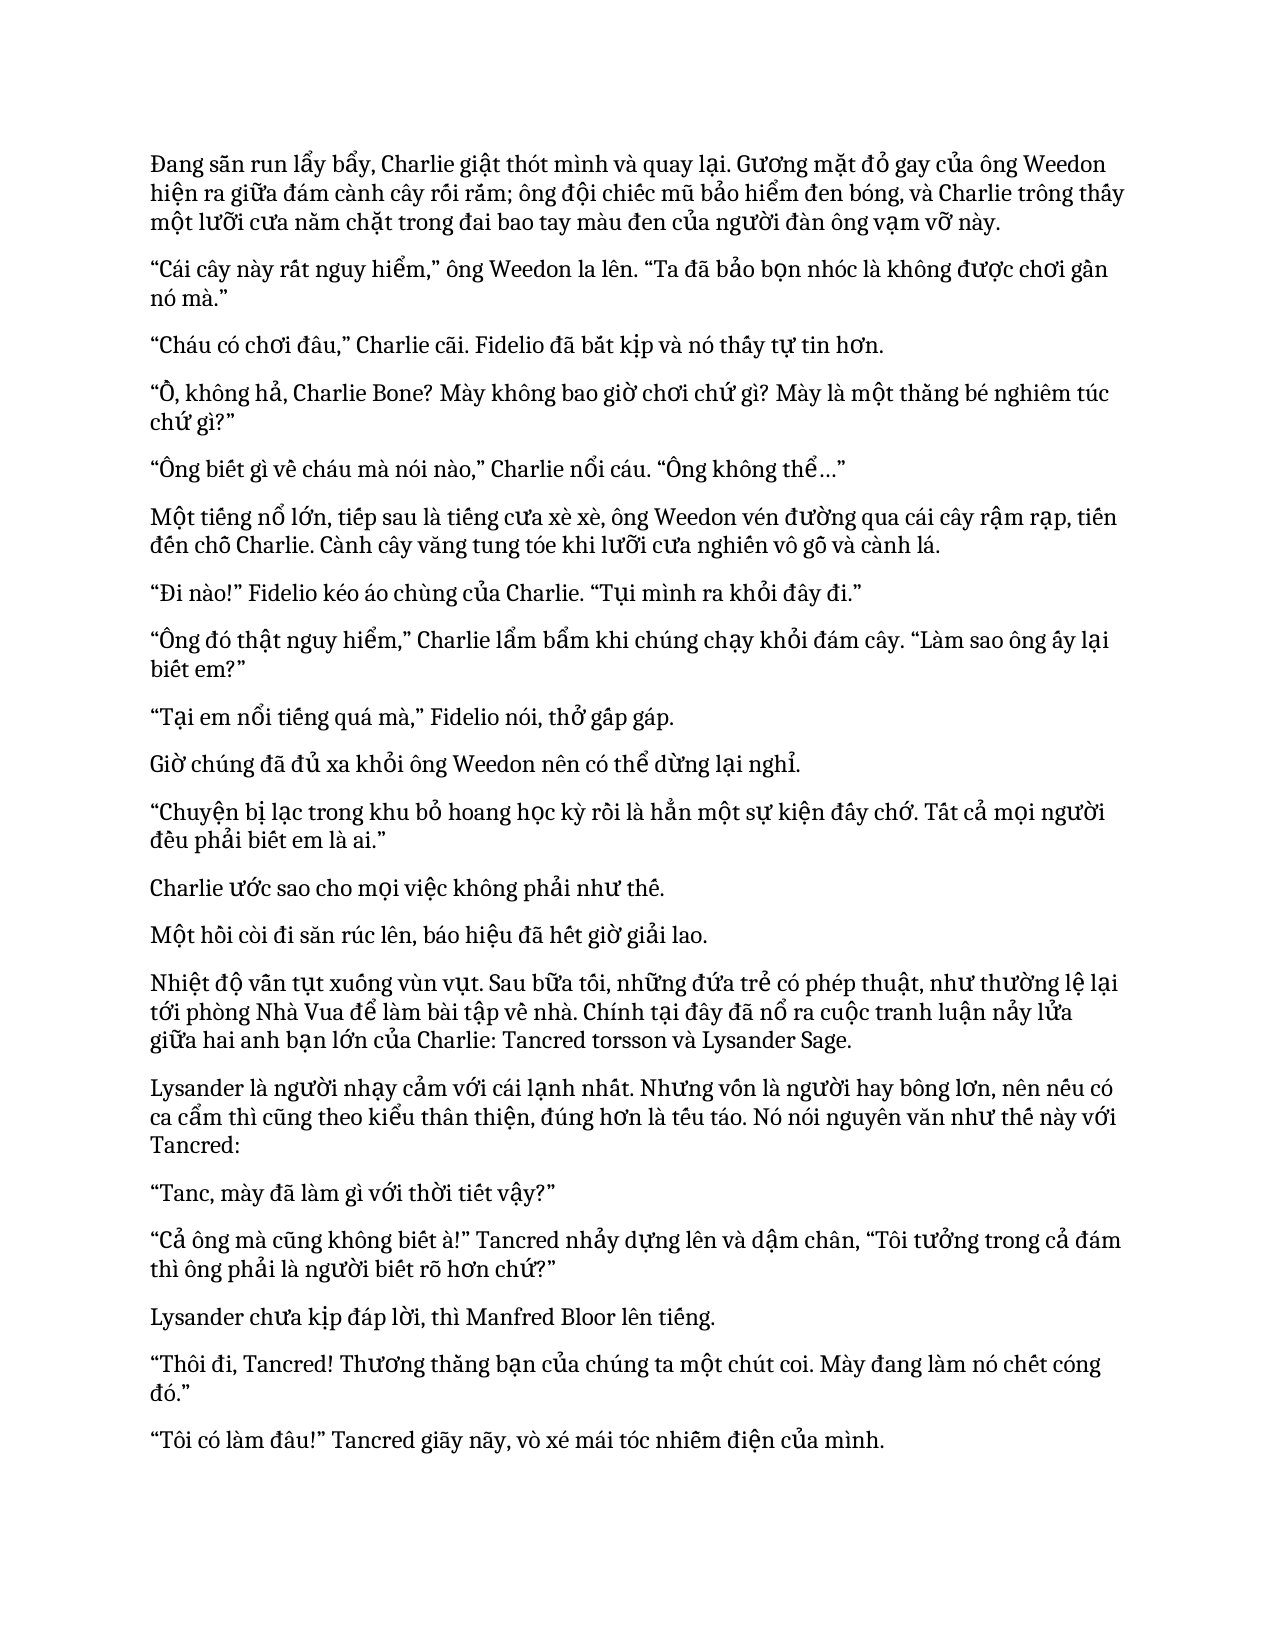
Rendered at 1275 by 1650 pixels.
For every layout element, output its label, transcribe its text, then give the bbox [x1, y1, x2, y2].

text Đang sẵn run lẩy bẩy, Charlie giật thót mình và quay lại. Gương mặt đỏ gay của ông Weedon hiện ra giữa đám cành cây rối rắm; ông đội chiếc mũ bảo hiểm đen bóng, và Charlie trông thấy một lưỡi cưa nằm chặt trong đai bao tay màu đen của người đàn ông vạm vỡ này. [150, 150, 1125, 236]
text “Đi nào!” Fidelio kéo áo chùng của Charlie. “Tụi mình ra khỏi đây đi.” [150, 579, 1125, 607]
text Charlie ước sao cho mọi việc không phải như thế. [150, 874, 1125, 902]
text “Cái cây này rất nguy hiểm,” ông Weedon la lên. “Ta đã bảo bọn nhóc là không được chơi gần nó mà.” [150, 255, 1125, 312]
text “Ồ, không hả, Charlie Bone? Mày không bao giờ chơi chứ gì? Mày là một thằng bé nghiêm túc chứ gì?” [150, 379, 1125, 436]
text Giờ chúng đã đủ xa khỏi ông Weedon nên có thể dừng lại nghỉ. [150, 750, 1125, 779]
text “Ông biết gì về cháu mà nói nào,” Charlie nổi cáu. “Ông không thể…” [150, 455, 1125, 484]
text Một hồi còi đi săn rúc lên, báo hiệu đã hết giờ giải lao. [150, 921, 1125, 950]
text Lysander chưa kịp đáp lời, thì Manfred Bloor lên tiếng. [150, 1302, 1125, 1331]
text “Cả ông mà cũng không biết à!” Tancred nhảy dựng lên và dậm chân, “Tôi tưởng trong cả đám thì ông phải là người biết rõ hơn chứ?” [150, 1226, 1125, 1284]
text “Thôi đi, Tancred! Thương thằng bạn của chúng ta một chút coi. Mày đang làm nó chết cóng đó.” [150, 1350, 1125, 1407]
text “Chuyện bị lạc trong khu bỏ hoang học kỳ rồi là hẳn một sự kiện đấy chớ. Tất cả mọi người đều phải biết em là ai.” [150, 797, 1125, 855]
text Lysander là người nhạy cảm với cái lạnh nhất. Nhưng vốn là người hay bông lơn, nên nếu có ca cẩm thì cũng theo kiểu thân thiện, đúng hơn là tếu táo. Nó nói nguyên văn như thế này với Tancred: [150, 1074, 1125, 1160]
text “Tanc, mày đã làm gì với thời tiết vậy?” [150, 1179, 1125, 1207]
text “Ông đó thật nguy hiểm,” Charlie lẩm bẩm khi chúng chạy khỏi đám cây. “Làm sao ông ấy lại biết em?” [150, 626, 1125, 684]
text “Tại em nổi tiếng quá mà,” Fidelio nói, thở gấp gáp. [150, 702, 1125, 731]
text Một tiếng nổ lớn, tiếp sau là tiếng cưa xè xè, ông Weedon vén đường qua cái cây rậm rạp, tiến đến chỗ Charlie. Cành cây văng tung tóe khi lưỡi cưa nghiến vô gỗ và cành lá. [150, 502, 1125, 560]
text Nhiệt độ vẫn tụt xuống vùn vụt. Sau bữa tối, những đứa trẻ có phép thuật, như thường lệ lại tới phòng Nhà Vua để làm bài tập về nhà. Chính tại đây đã nổ ra cuộc tranh luận nảy lửa giữa hai anh bạn lớn của Charlie: Tancred torsson và Lysander Sage. [150, 969, 1125, 1055]
text “Tôi có làm đâu!” Tancred giãy nãy, vò xé mái tóc nhiễm điện của mình. [150, 1426, 1125, 1455]
text “Cháu có chơi đâu,” Charlie cãi. Fidelio đã bắt kịp và nó thấy tự tin hơn. [150, 331, 1125, 360]
